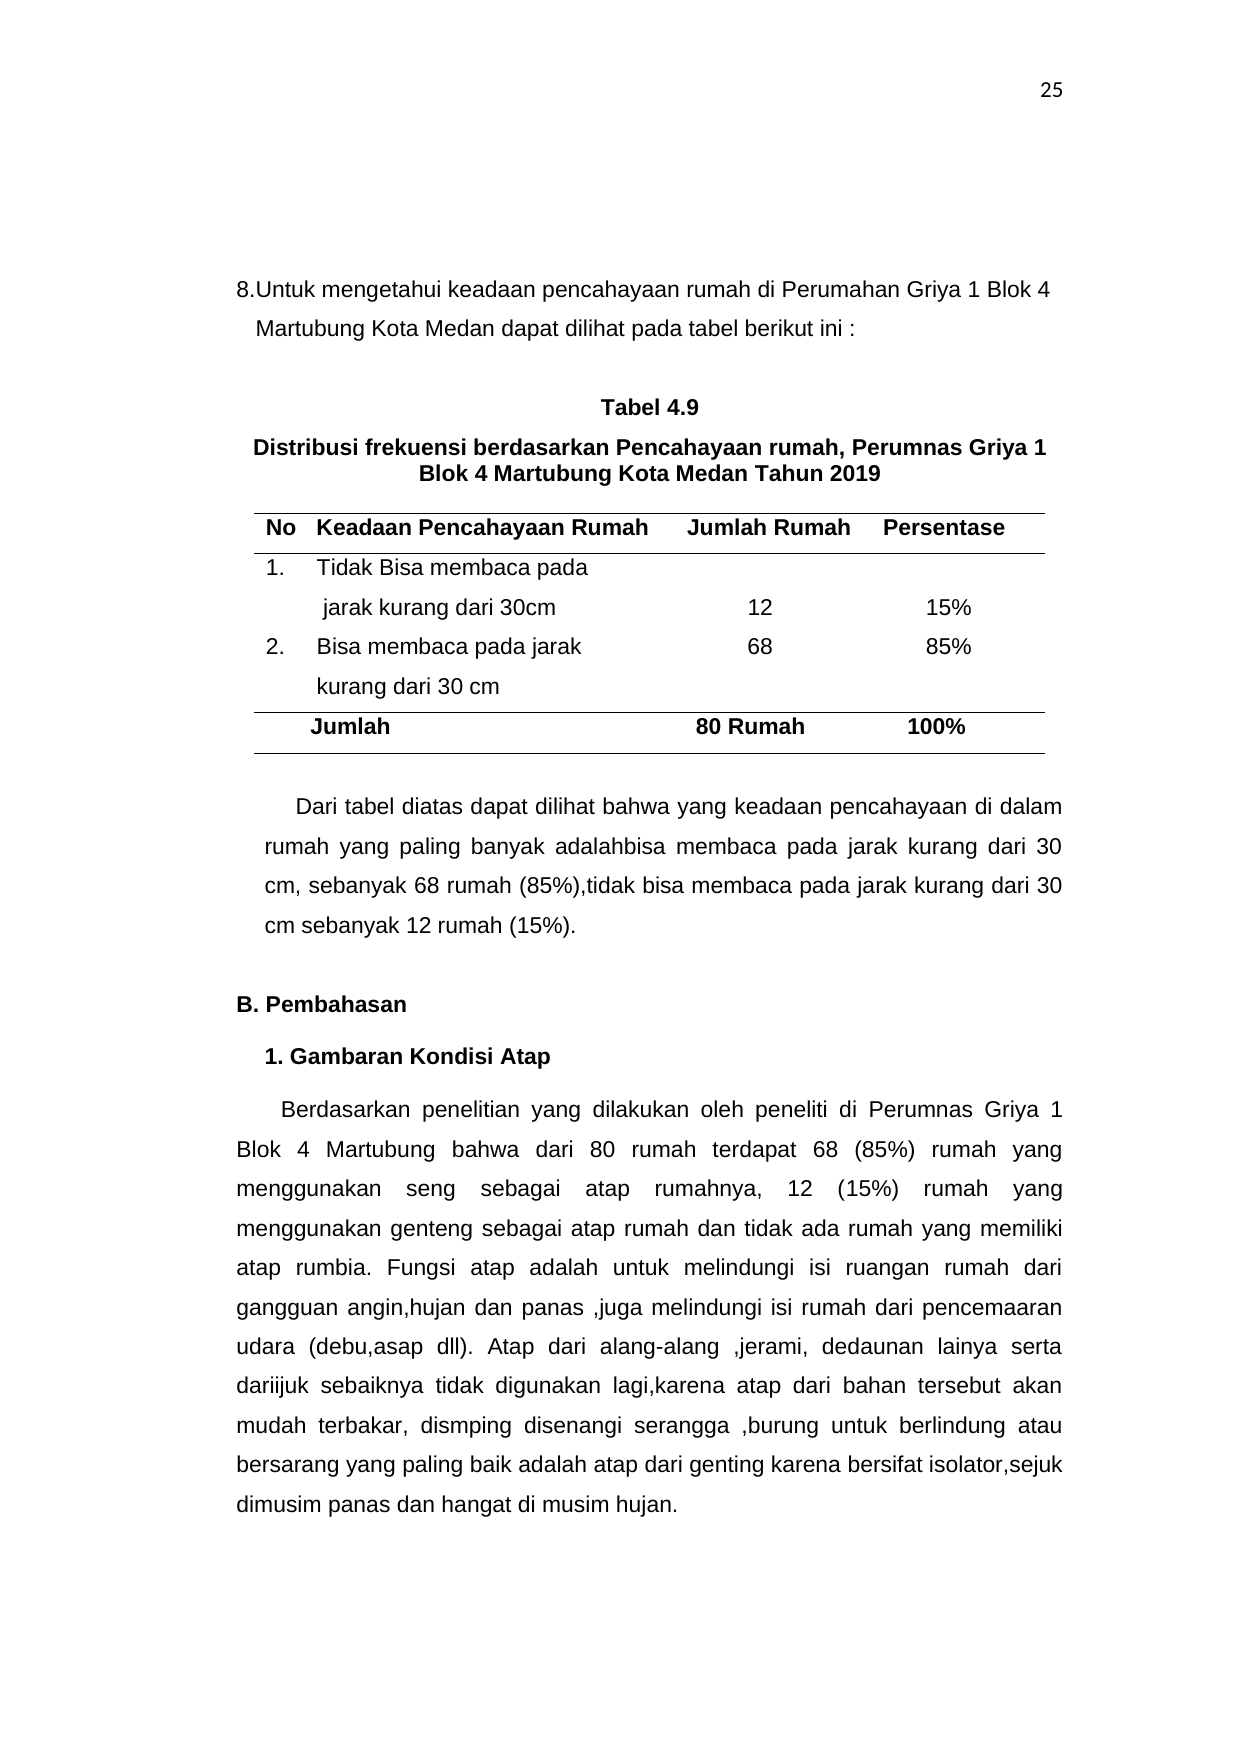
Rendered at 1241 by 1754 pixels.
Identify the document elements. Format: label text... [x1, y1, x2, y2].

text Dari tabel diatas dapat dilihat bahwa yang keadaan pencahayaan di dalam rumah yang paling banyak adalahbisa membaca pada jarak kurang dari 30 cm, sebanyak 68 rumah (85%),tidak bisa membaca pada jarak kurang dari 30 cm sebanyak 12 rumah (15%). [236, 793, 1063, 938]
text 1. Gambaran Kondisi Atap [236, 1043, 1063, 1070]
text Martubung Kota Medan dapat dilihat pada tabel berikut ini : [236, 315, 1063, 342]
text 8.Untuk mengetahui keadaan pencahayaan rumah di Perumahan Griya 1 Blok 4 [236, 276, 1063, 302]
table_cell Jumlah 80 Rumah 100% [254, 713, 1045, 753]
text Tabel 4.9 [236, 394, 1063, 421]
text Berdasarkan penelitian yang dilakukan oleh peneliti di Perumnas Griya 1 Blok 4 Martubung bahwa dari 80 rumah terdapat 68 (85%) rumah yang menggunakan seng sebagai atap rumahnya, 12 (15%) rumah yang menggunakan genteng sebagai atap rumah dan tidak ada rumah yang memiliki atap rumbia. Fungsi atap adalah untuk melindungi isi ruangan rumah dari gangguan angin,hujan dan panas ,juga melindungi isi rumah dari pencemaaran udara (debu,asap dll). Atap dari alang-alang ,jerami, dedaunan lainya serta dariijuk sebaiknya tidak digunakan lagi,karena atap dari bahan tersebut akan mudah terbakar, dismping disenangi serangga ,burung untuk berlindung atau bersarang yang paling baik adalah atap dari genting karena bersifat isolator,sejuk dimusim panas dan hangat di musim hujan. [236, 1096, 1063, 1517]
table_header No Keadaan Pencahayaan Rumah Jumlah Rumah Persentase [254, 514, 1045, 553]
text Distribusi frekuensi berdasarkan Pencahayaan rumah, Perumnas Griya 1 Blok 4 Martubung Kota Medan Tahun 2019 [236, 434, 1063, 486]
table_cell 1. Tidak Bisa membaca pada jarak kurang dari 30cm 12 15% 2. Bisa membaca pada jarak 68 85% kurang dari 30 cm [254, 554, 1045, 712]
text B. Pembahasan [236, 991, 1063, 1017]
